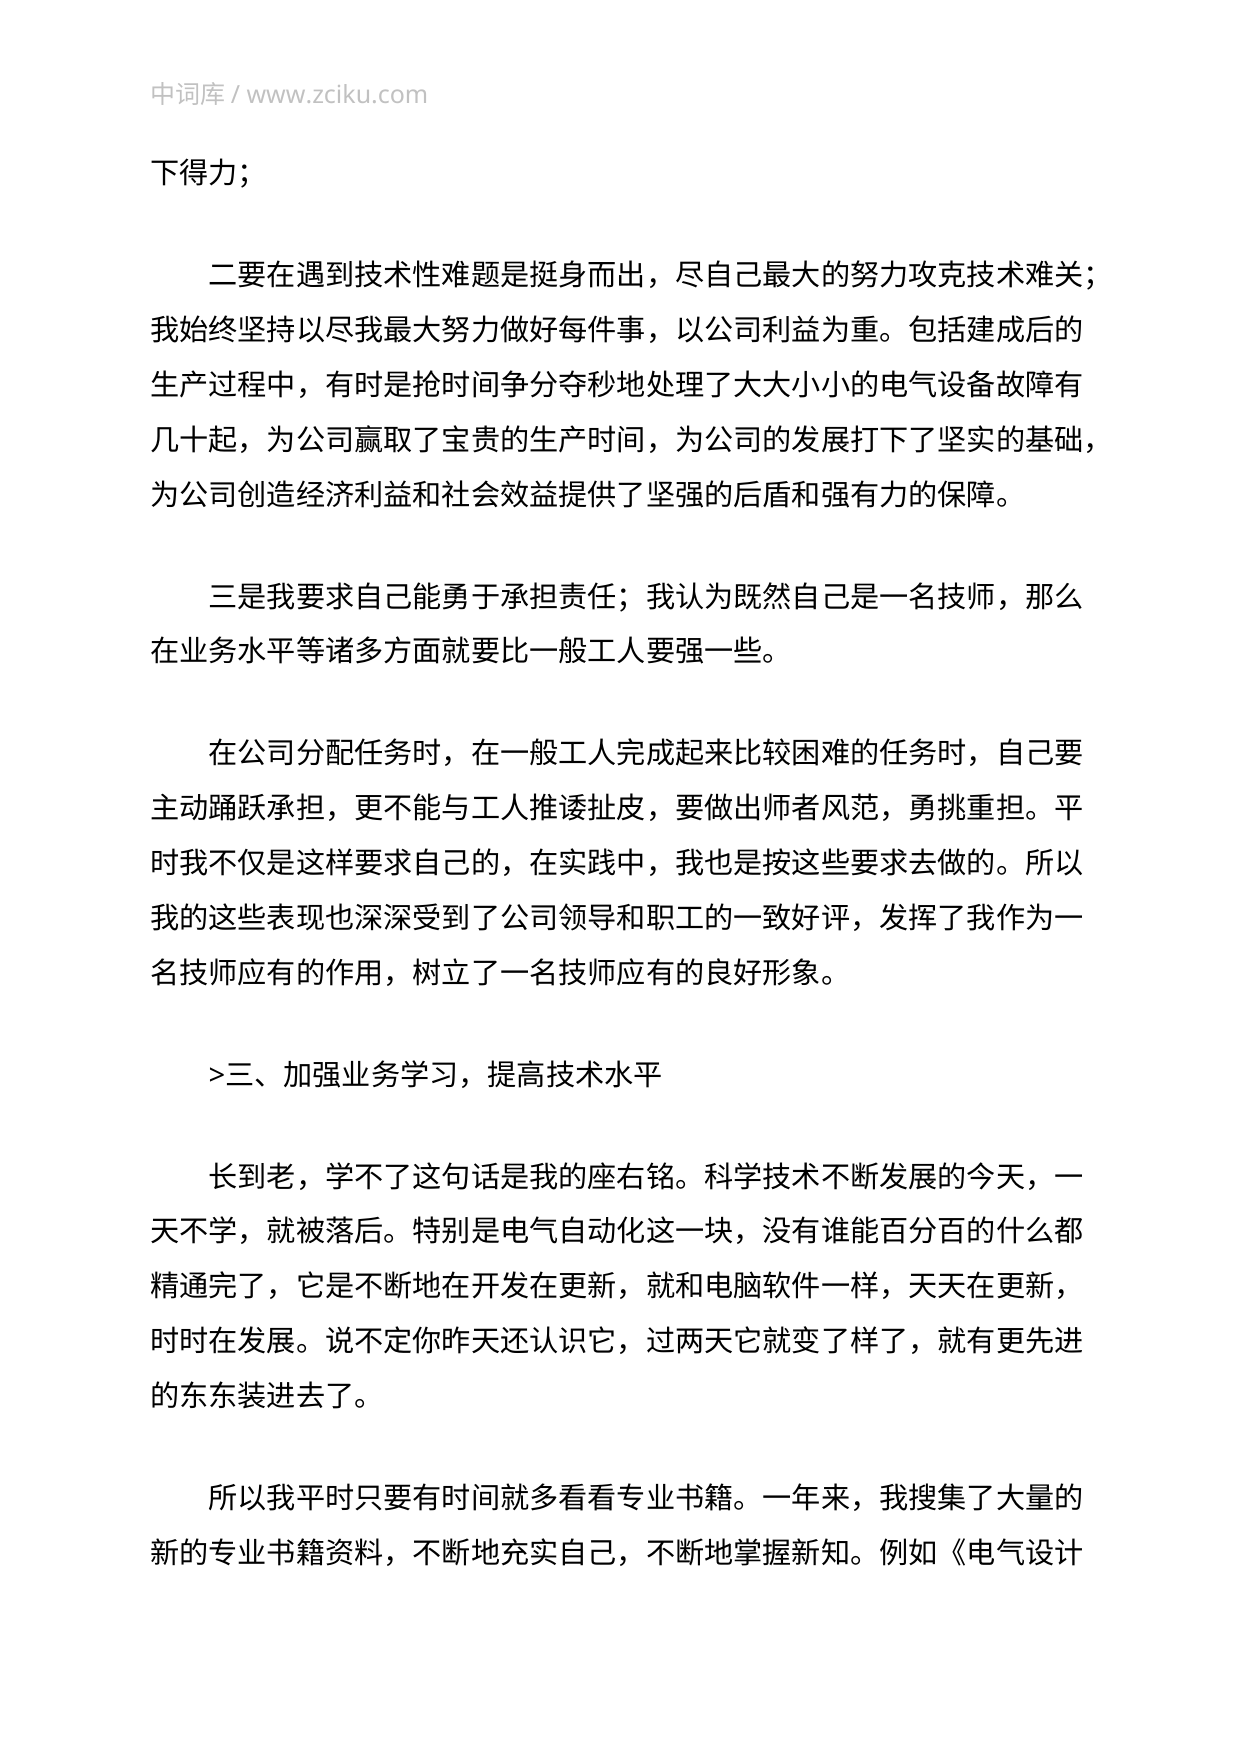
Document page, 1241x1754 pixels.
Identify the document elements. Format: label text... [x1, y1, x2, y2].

text 三是我要求自己能勇于承担责任；我认为既然自己是一名技师，那么在业务水平等诸多方面就要比一般工人要强一些。 [150, 573, 1090, 670]
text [150, 150, 1090, 192]
text >三、加强业务学习，提高技术水平 [150, 1051, 1090, 1093]
text 长到老，学不了这句话是我的座右铭。科学技术不断发展的今天，一天不学，就被落后。特别是电气自动化这一块，没有谁能百分百的什么都精通完了，它是不断地在开发在更新，就和电脑软件一样，天天在更新，时时在发展。说不定你昨天还认识它，过两天它就变了样了，就有更先进的东东装进去了。 [150, 1153, 1090, 1415]
text 二要在遇到技术性难题是挺身而出，尽自己最大的努力攻克技术难关；我始终坚持以尽我最大努力做好每件事，以公司利益为重。包括建成后的生产过程中，有时是抢时间争分夺秒地处理了大大小小的电气设备故障有几十起，为公司赢取了宝贵的生产时间，为公司的发展打下了坚实的基础，为公司创造经济利益和社会效益提供了坚强的后盾和强有力的保障。 [150, 252, 1090, 514]
text 在公司分配任务时，在一般工人完成起来比较困难的任务时，自己要主动踊跃承担，更不能与工人推诿扯皮，要做出师者风范，勇挑重担。平时我不仅是这样要求自己的，在实践中，我也是按这些要求去做的。所以我的这些表现也深深受到了公司领导和职工的一致好评，发挥了我作为一名技师应有的作用，树立了一名技师应有的良好形象。 [150, 730, 1090, 992]
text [150, 1474, 1090, 1572]
